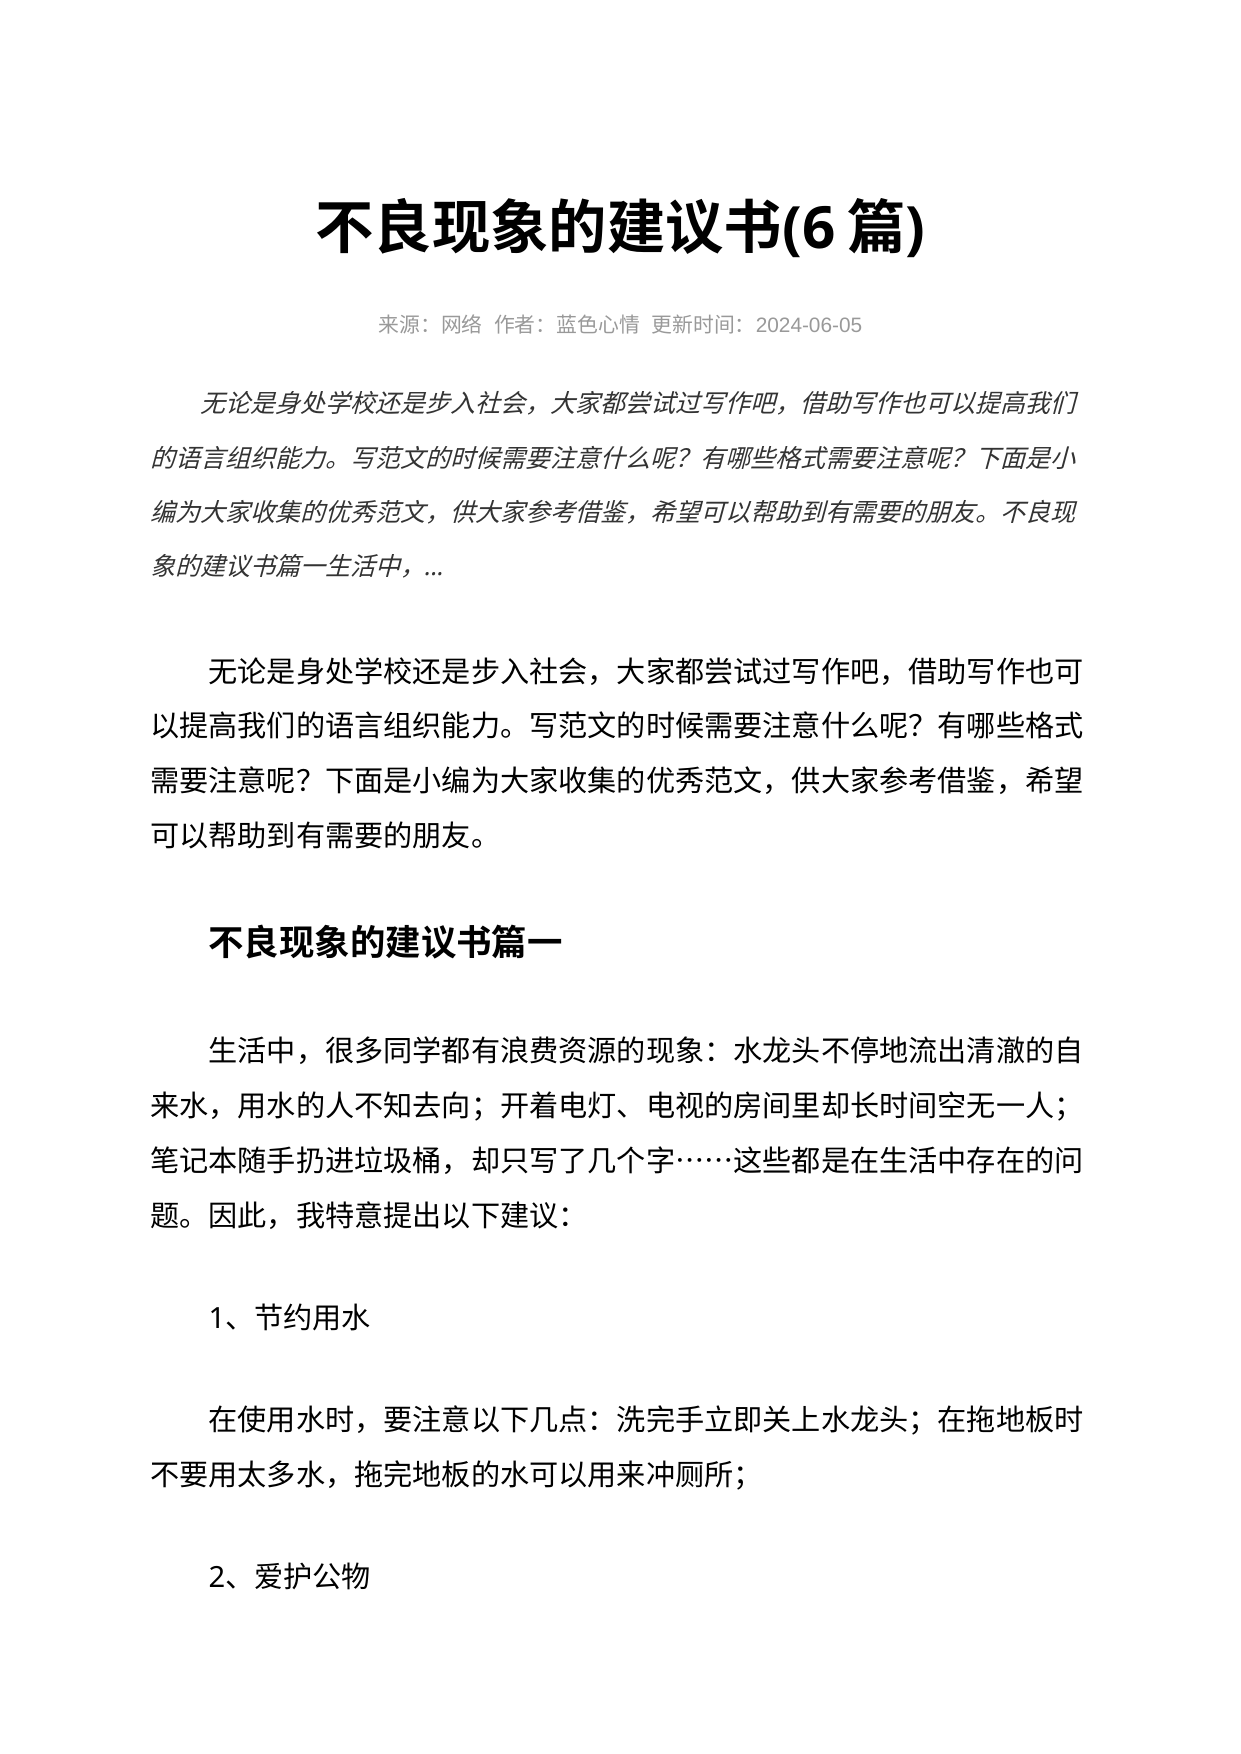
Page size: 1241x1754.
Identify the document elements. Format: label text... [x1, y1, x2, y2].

text 在使用水时，要注意以下几点：洗完手立即关上水龙头；在拖地板时不要用太多水，拖完地板的水可以用来冲厕所； [150, 1396, 1090, 1494]
text 2、爱护公物 [150, 1553, 1090, 1596]
text 无论是身处学校还是步入社会，大家都尝试过写作吧，借助写作也可以提高我们的语言组织能力。写范文的时候需要注意什么呢？有哪些格式需要注意呢？下面是小编为大家收集的优秀范文，供大家参考借鉴，希望可以帮助到有需要的朋友。不良现象的建议书篇一生活中，... [150, 384, 1090, 583]
text 不良现象的建议书篇一 [150, 914, 1090, 966]
text 1、节约用水 [150, 1294, 1090, 1337]
subtitle 不良现象的建议书(6篇) [150, 181, 1090, 266]
text 生活中，很多同学都有浪费资源的现象：水龙头不停地流出清澈的自来水，用水的人不知去向；开着电灯、电视的房间里却长时间空无一人；笔记本随手扔进垃圾桶，却只写了几个字……这些都是在生活中存在的问题。因此，我特意提出以下建议： [150, 1028, 1090, 1235]
text 无论是身处学校还是步入社会，大家都尝试过写作吧，借助写作也可以提高我们的语言组织能力。写范文的时候需要注意什么呢？有哪些格式需要注意呢？下面是小编为大家收集的优秀范文，供大家参考借鉴，希望可以帮助到有需要的朋友。 [150, 648, 1090, 855]
text 来源：网络 作者：蓝色心情 更新时间：2024-06-05 [150, 313, 1090, 337]
